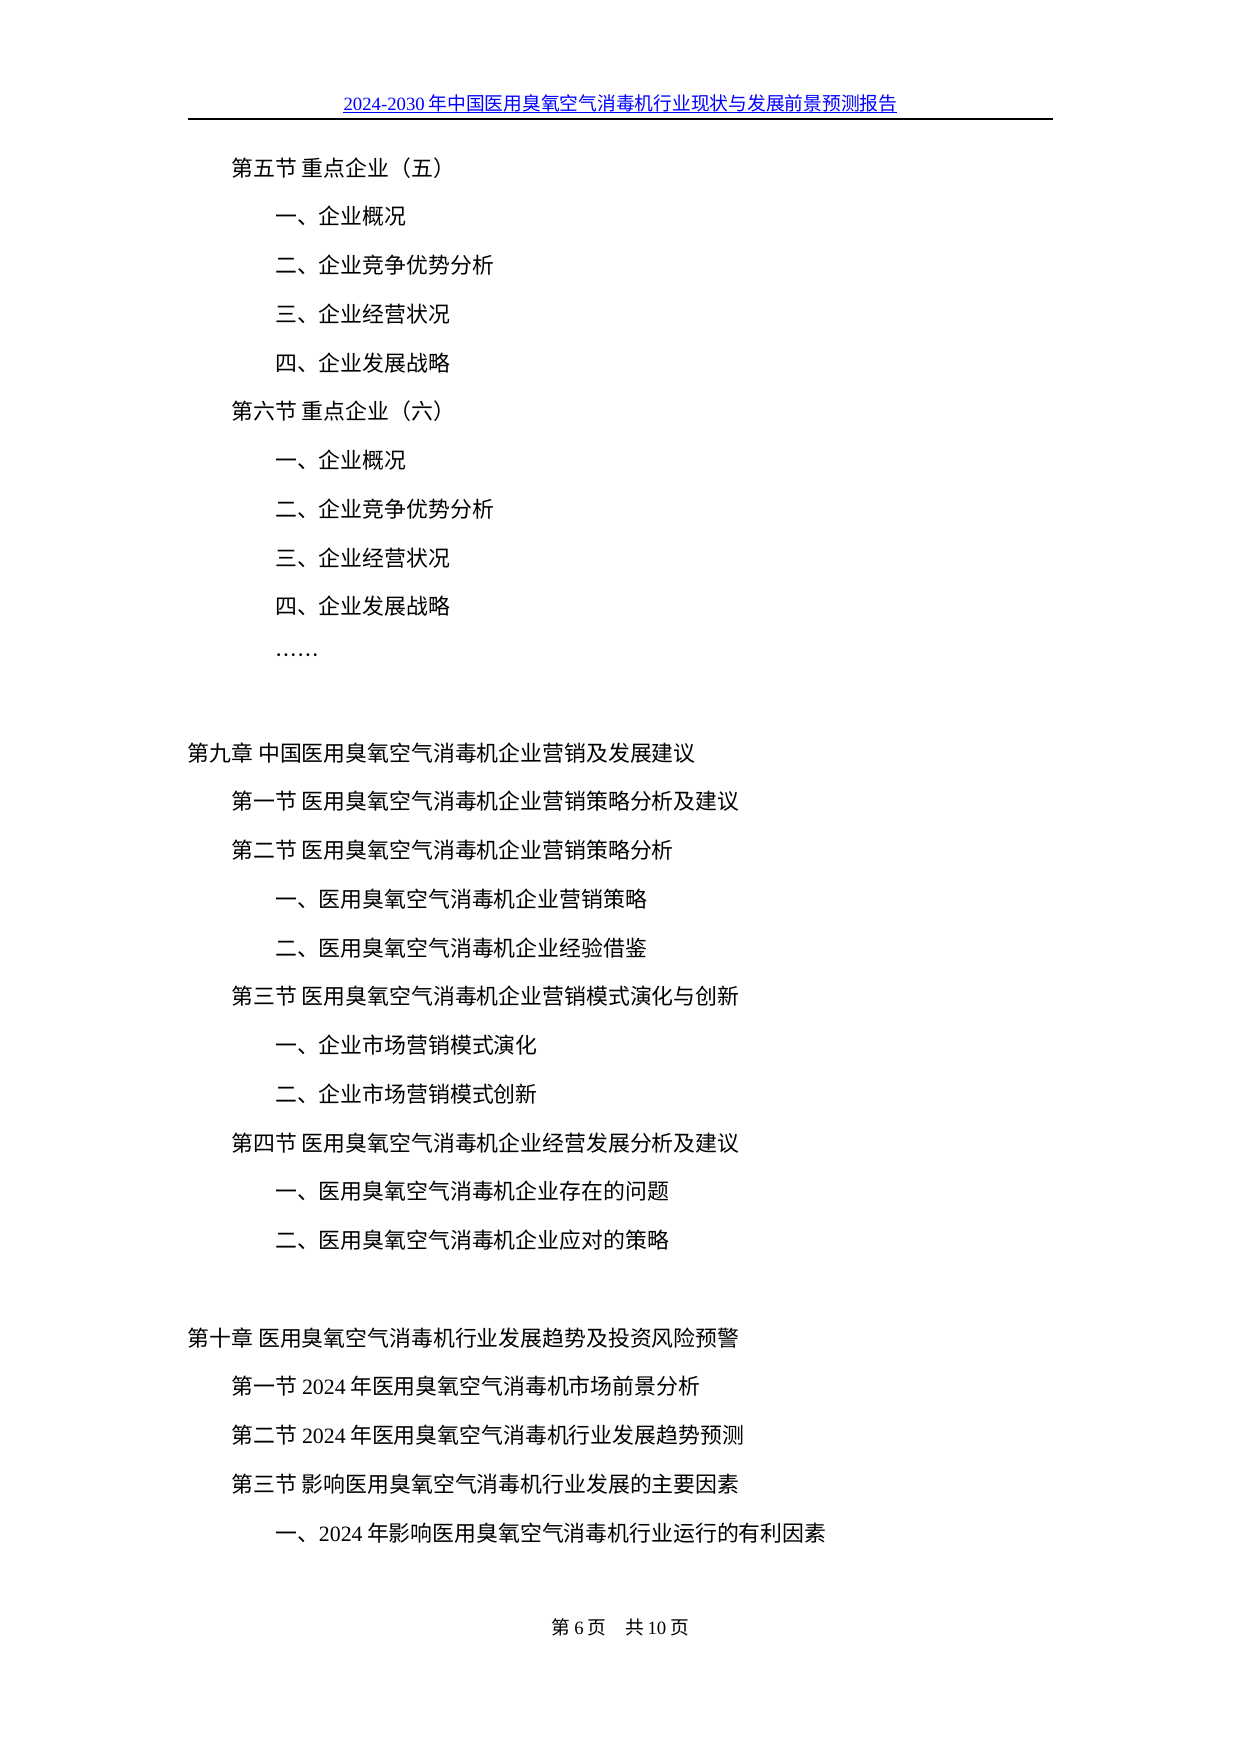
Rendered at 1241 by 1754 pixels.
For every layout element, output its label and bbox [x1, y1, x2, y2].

text [187, 150, 1053, 1548]
